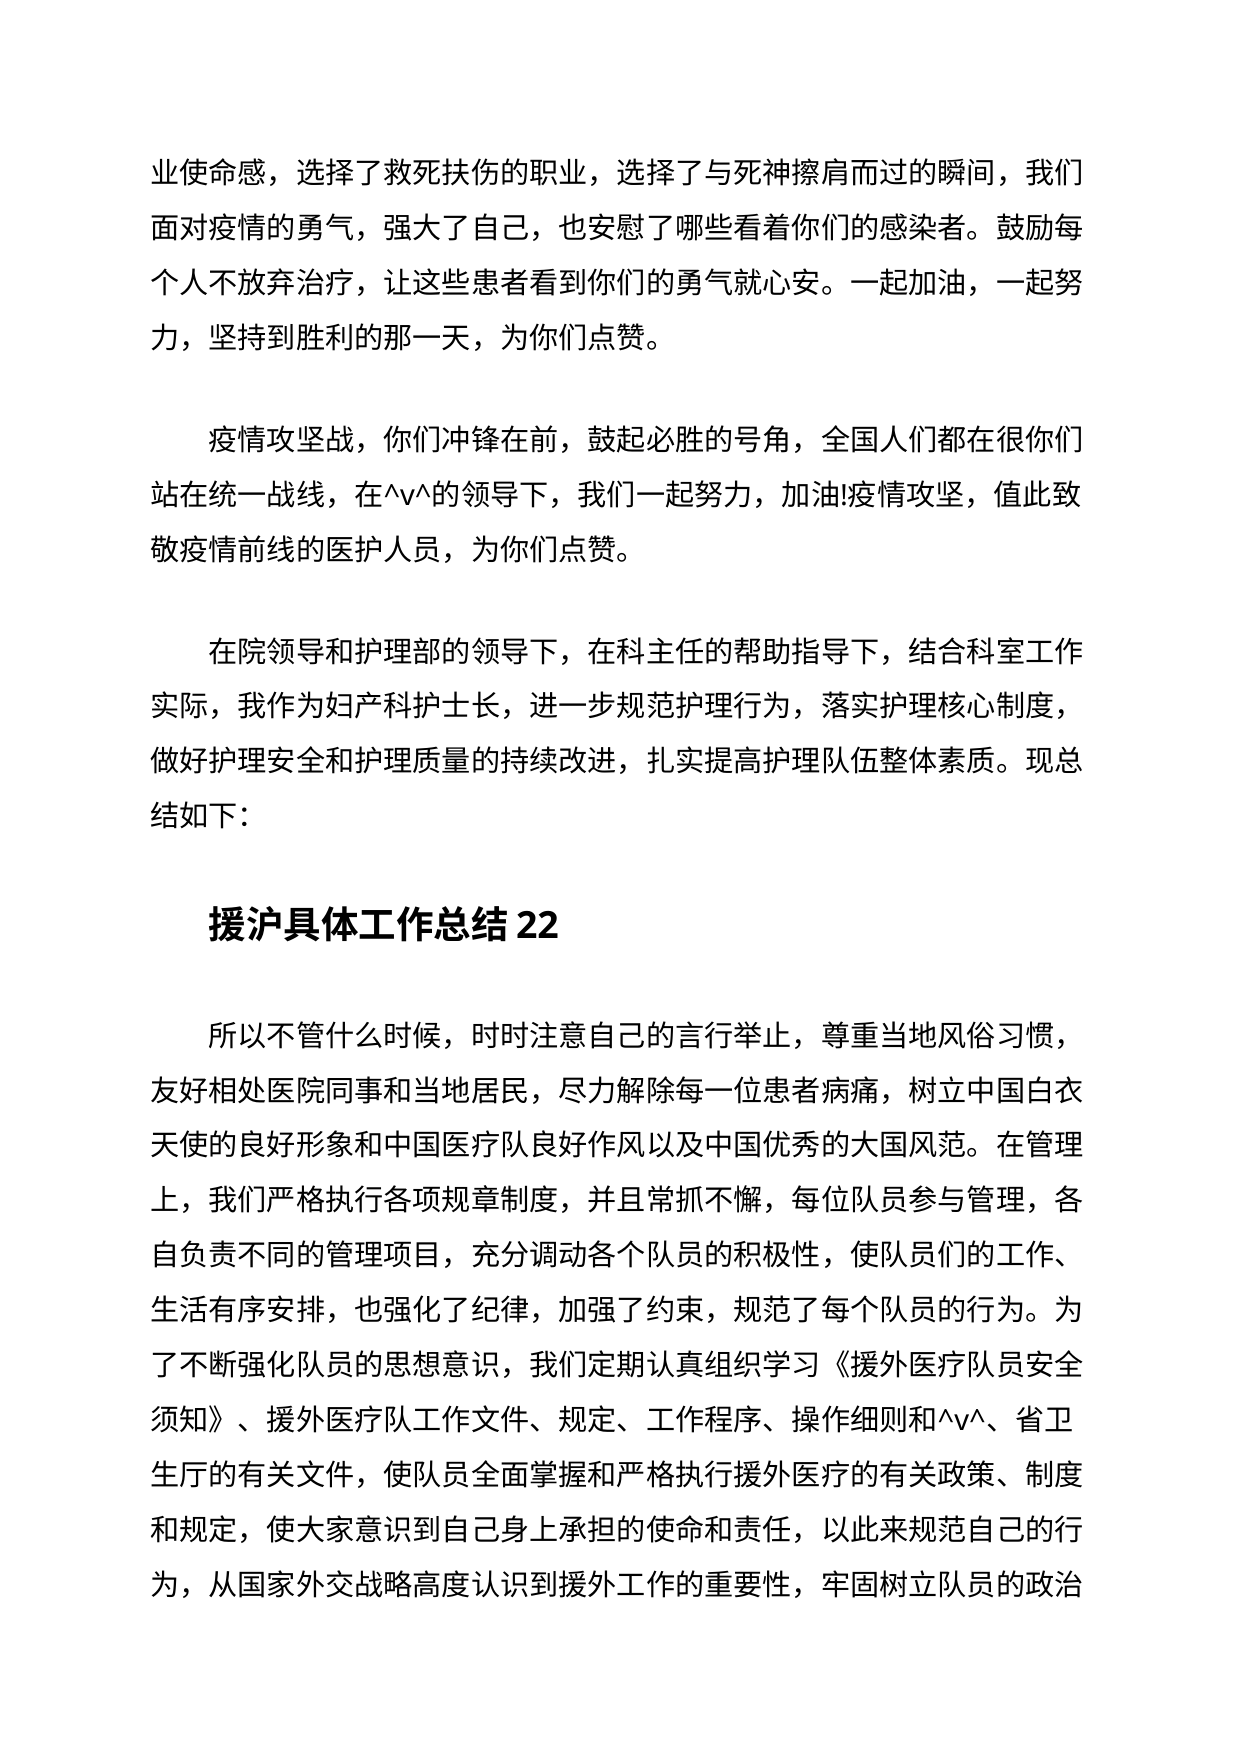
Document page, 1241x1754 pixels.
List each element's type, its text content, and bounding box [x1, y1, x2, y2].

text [150, 1012, 1090, 1603]
text 在院领导和护理部的领导下，在科主任的帮助指导下，结合科室工作实际，我作为妇产科护士长，进一步规范护理行为，落实护理核心制度，做好护理安全和护理质量的持续改进，扎实提高护理队伍整体素质。现总结如下： [150, 628, 1090, 835]
text 援沪具体工作总结22 [150, 894, 1090, 949]
text 疫情攻坚战，你们冲锋在前，鼓起必胜的号角，全国人们都在很你们站在统一战线，在^v^的领导下，我们一起努力，加油!疫情攻坚，值此致敬疫情前线的医护人员，为你们点赞。 [150, 416, 1090, 569]
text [150, 150, 1090, 357]
